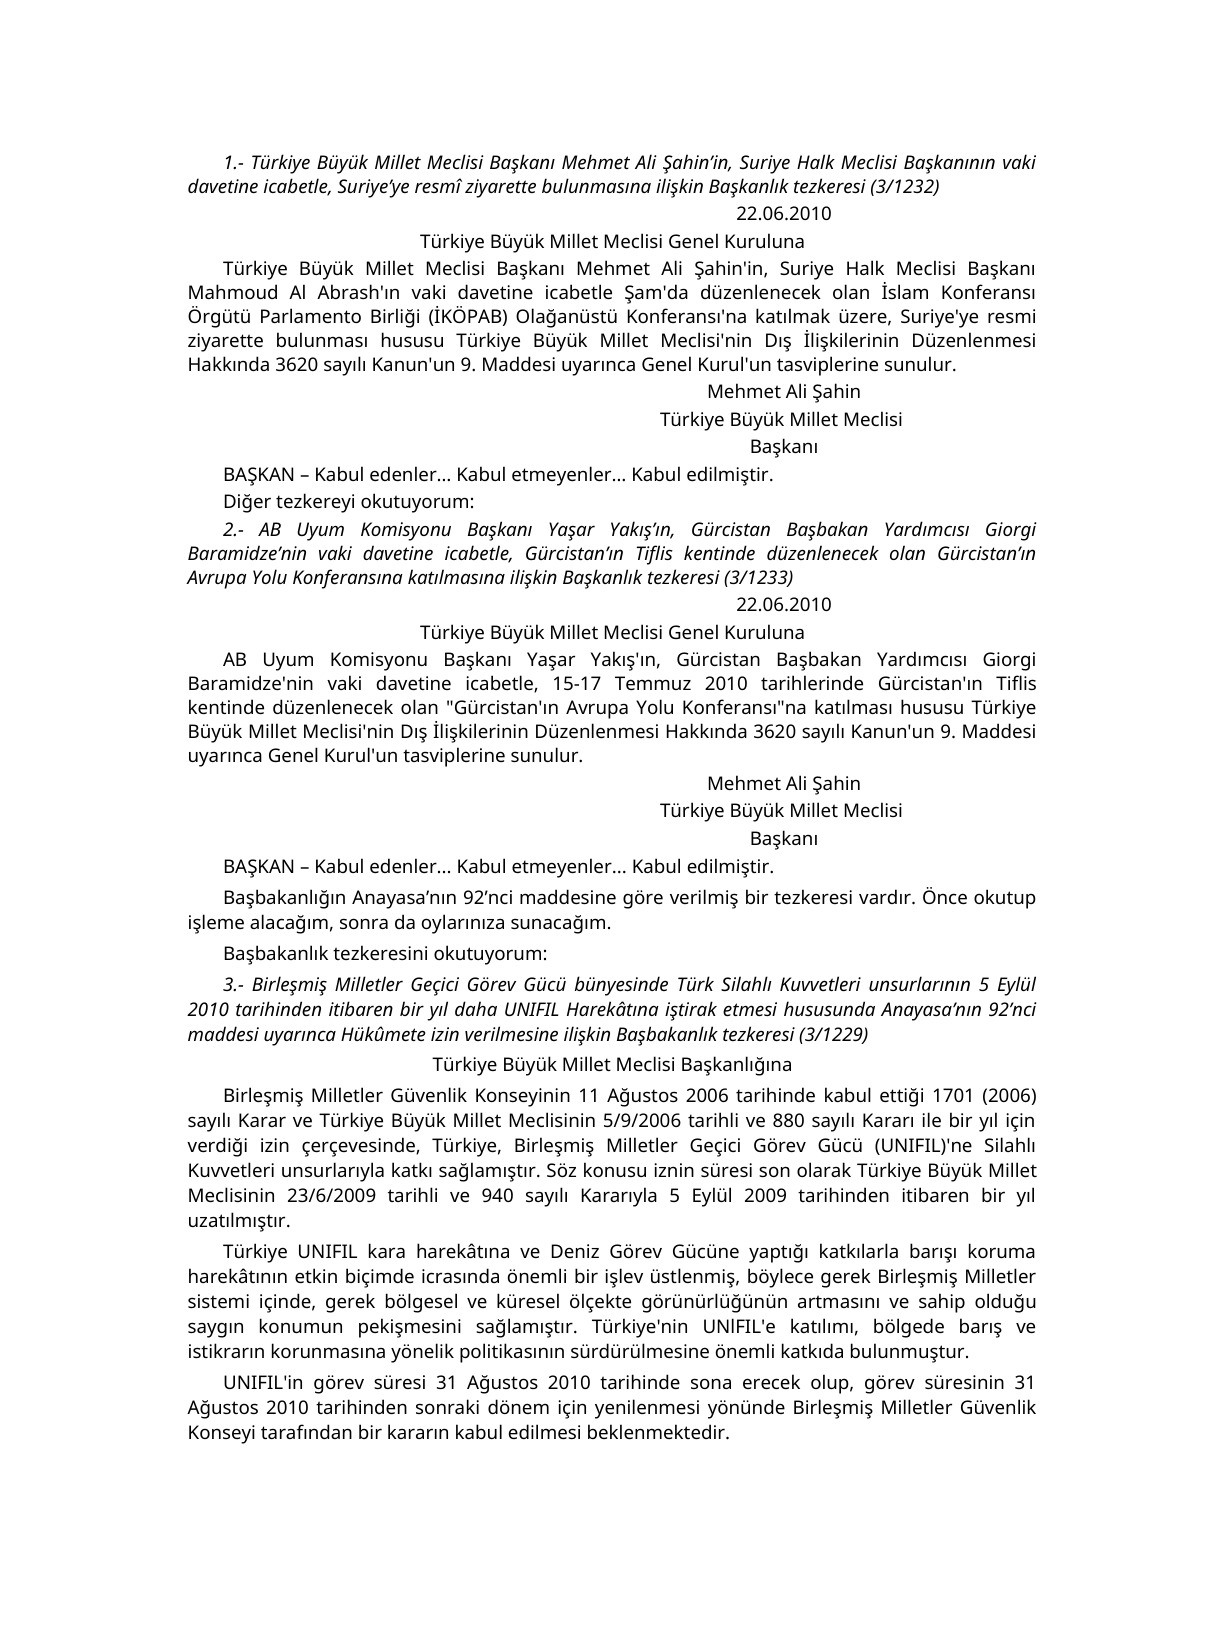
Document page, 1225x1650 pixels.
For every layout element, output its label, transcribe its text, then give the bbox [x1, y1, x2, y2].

text Mehmet Ali Şahin [187, 380, 1037, 404]
text UNIFIL'in görev süresi 31 Ağustos 2010 tarihinde sona erecek olup, görev süresinin 31 Ağustos 2010 tarihinden sonraki dönem için yenilenmesi yönünde Birleşmiş Milletler Güvenlik Konseyi tarafından bir kararın kabul edilmesi beklenmektedir. [187, 1369, 1037, 1444]
text Başkanı [187, 826, 1037, 850]
text Başbakanlık tezkeresini okutuyorum: [187, 940, 1037, 965]
text Mehmet Ali Şahin [187, 771, 1037, 795]
text 3.- Birleşmiş Milletler Geçici Görev Gücü bünyesinde Türk Silahlı Kuvvetleri unsurlarının 5 Eylül 2010 tarihinden itibaren bir yıl daha UNIFIL Harekâtına iştirak etmesi hususunda Anayasa’nın 92’nci maddesi uyarınca Hükûmete izin verilmesine ilişkin Başbakanlık tezkeresi (3/1229) [187, 971, 1037, 1046]
text BAŞKAN – Kabul edenler… Kabul etmeyenler… Kabul edilmiştir. [187, 462, 1037, 486]
text Türkiye Büyük Millet Meclisi Genel Kuruluna [187, 229, 1037, 253]
text Türkiye UNIFIL kara harekâtına ve Deniz Görev Gücüne yaptığı katkılarla barışı koruma harekâtının etkin biçimde icrasında önemli bir işlev üstlenmiş, böylece gerek Birleşmiş Milletler sistemi içinde, gerek bölgesel ve küresel ölçekte görünürlüğünün artmasını ve sahip olduğu saygın konumun pekişmesini sağlamıştır. Türkiye'nin UNlFIL'e katılımı, bölgede barış ve istikrarın korunmasına yönelik politikasının sürdürülmesine önemli katkıda bulunmuştur. [187, 1238, 1037, 1363]
text 22.06.2010 [187, 593, 1037, 617]
text Türkiye Büyük Millet Meclisi Başkanlığına [187, 1052, 1037, 1077]
text Türkiye Büyük Millet Meclisi [187, 798, 1037, 822]
text Türkiye Büyük Millet Meclisi Başkanı Mehmet Ali Şahin'in, Suriye Halk Meclisi Başkanı Mahmoud Al Abrash'ın vaki davetine icabetle Şam'da düzenlenecek olan İslam Konferansı Örgütü Parlamento Birliği (İKÖPAB) Olağanüstü Konferansı'na katılmak üzere, Suriye'ye resmi ziyarette bulunması hususu Türkiye Büyük Millet Meclisi'nin Dış İlişkilerinin Düzenlenmesi Hakkında 3620 sayılı Kanun'un 9. Maddesi uyarınca Genel Kurul'un tasviplerine sunulur. [187, 256, 1037, 376]
text BAŞKAN – Kabul edenler... Kabul etmeyenler... Kabul edilmiştir. [187, 853, 1037, 878]
text Diğer tezkereyi okutuyorum: [187, 490, 1037, 514]
text 1.- Türkiye Büyük Millet Meclisi Başkanı Mehmet Ali Şahin’in, Suriye Halk Meclisi Başkanının vaki davetine icabetle, Suriye’ye resmî ziyarette bulunmasına ilişkin Başkanlık tezkeresi (3/1232) [187, 150, 1037, 198]
text Başkanı [187, 435, 1037, 459]
text AB Uyum Komisyonu Başkanı Yaşar Yakış'ın, Gürcistan Başbakan Yardımcısı Giorgi Baramidze'nin vaki davetine icabetle, 15-17 Temmuz 2010 tarihlerinde Gürcistan'ın Tiflis kentinde düzenlenecek olan "Gürcistan'ın Avrupa Yolu Konferansı"na katılması hususu Türkiye Büyük Millet Meclisi'nin Dış İlişkilerinin Düzenlenmesi Hakkında 3620 sayılı Kanun'un 9. Maddesi uyarınca Genel Kurul'un tasviplerine sunulur. [187, 648, 1037, 767]
text Birleşmiş Milletler Güvenlik Konseyinin 11 Ağustos 2006 tarihinde kabul ettiği 1701 (2006) sayılı Karar ve Türkiye Büyük Millet Meclisinin 5/9/2006 tarihli ve 880 sayılı Kararı ile bir yıl için verdiği izin çerçevesinde, Türkiye, Birleşmiş Milletler Geçici Görev Gücü (UNIFIL)'ne Silahlı Kuvvetleri unsurlarıyla katkı sağlamıştır. Söz konusu iznin süresi son olarak Türkiye Büyük Millet Meclisinin 23/6/2009 tarihli ve 940 sayılı Kararıyla 5 Eylül 2009 tarihinden itibaren bir yıl uzatılmıştır. [187, 1083, 1037, 1233]
text 22.06.2010 [187, 201, 1037, 225]
text 2.- AB Uyum Komisyonu Başkanı Yaşar Yakış’ın, Gürcistan Başbakan Yardımcısı Giorgi Baramidze’nin vaki davetine icabetle, Gürcistan’ın Tiflis kentinde düzenlenecek olan Gürcistan’ın Avrupa Yolu Konferansına katılmasına ilişkin Başkanlık tezkeresi (3/1233) [187, 517, 1037, 589]
text Türkiye Büyük Millet Meclisi Genel Kuruluna [187, 620, 1037, 644]
text Başbakanlığın Anayasa’nın 92’nci maddesine göre verilmiş bir tezkeresi vardır. Önce okutup işleme alacağım, sonra da oylarınıza sunacağım. [187, 884, 1037, 934]
text Türkiye Büyük Millet Meclisi [187, 407, 1037, 431]
